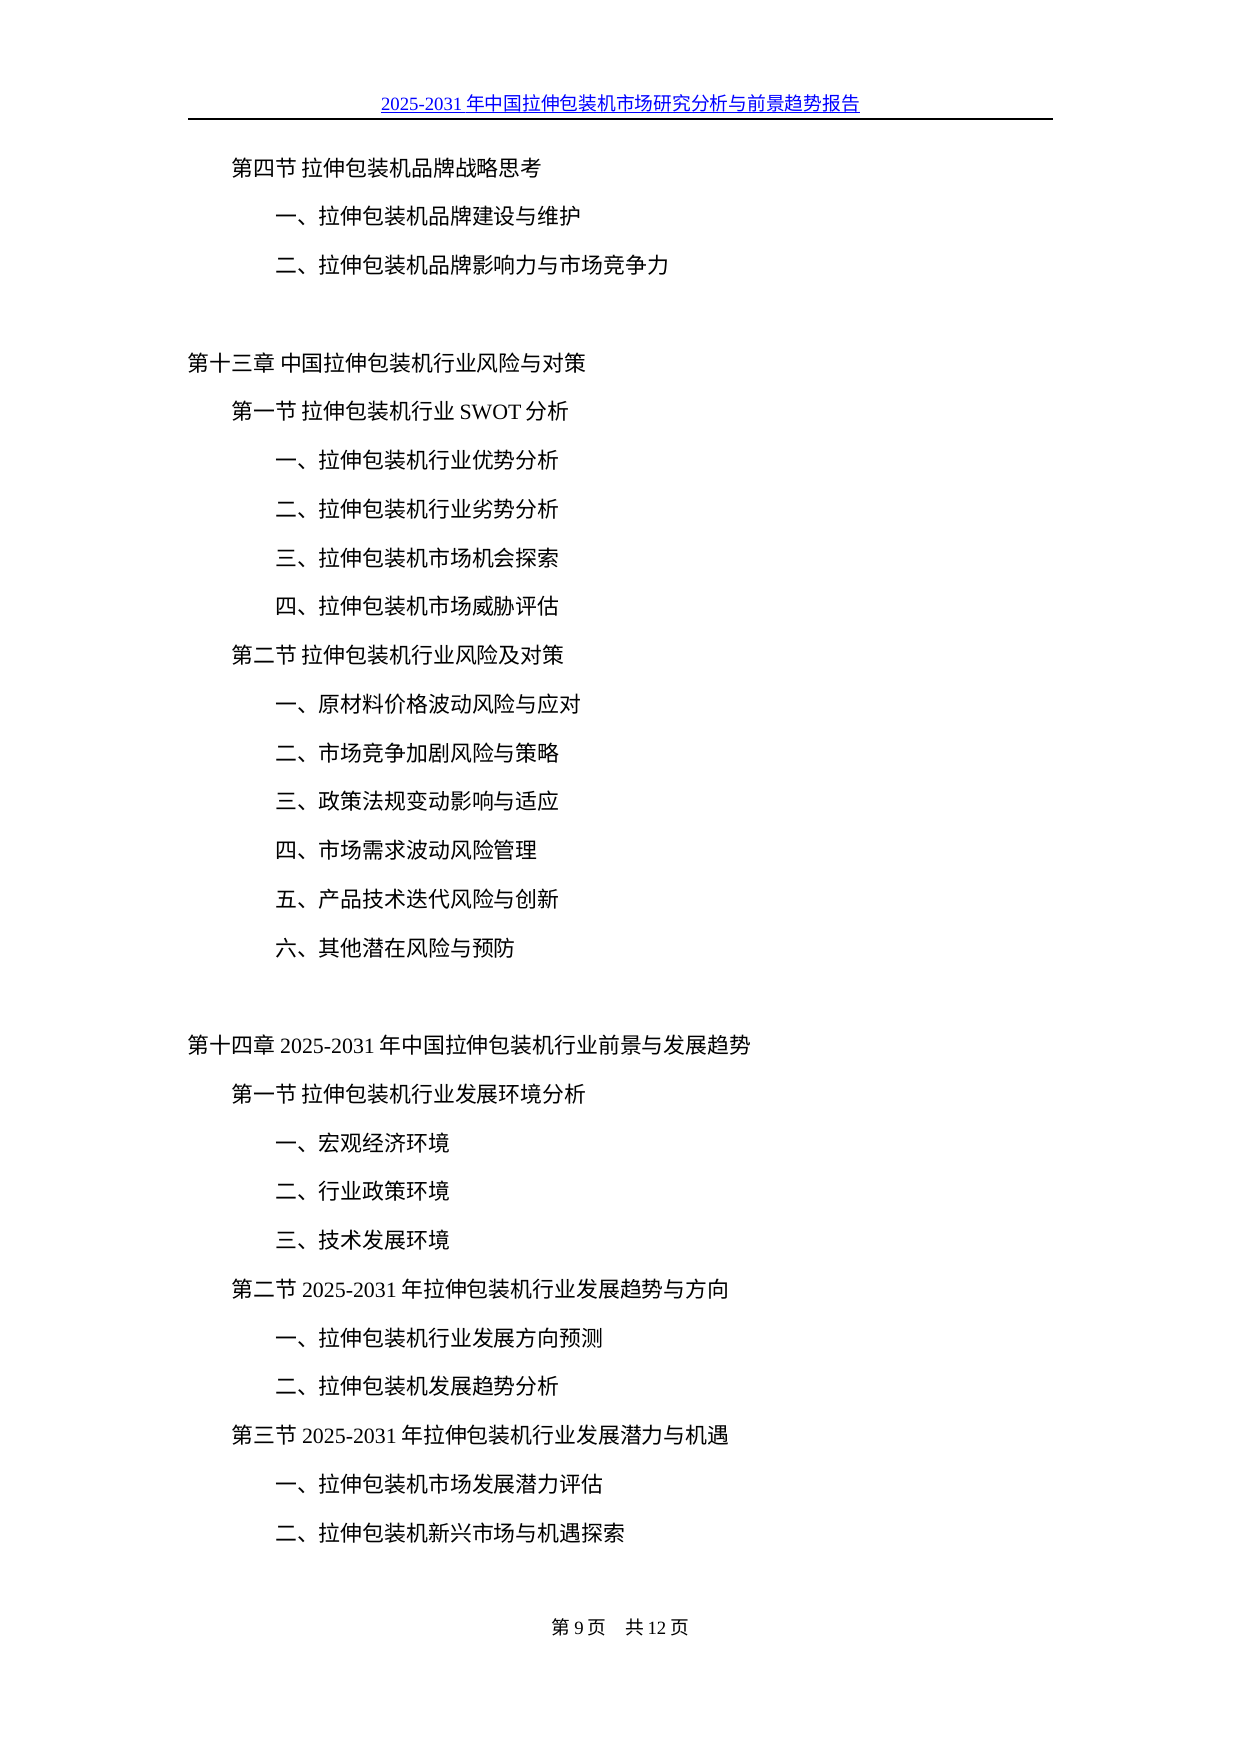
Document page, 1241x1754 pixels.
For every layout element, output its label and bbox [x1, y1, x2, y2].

text [187, 150, 1053, 1548]
